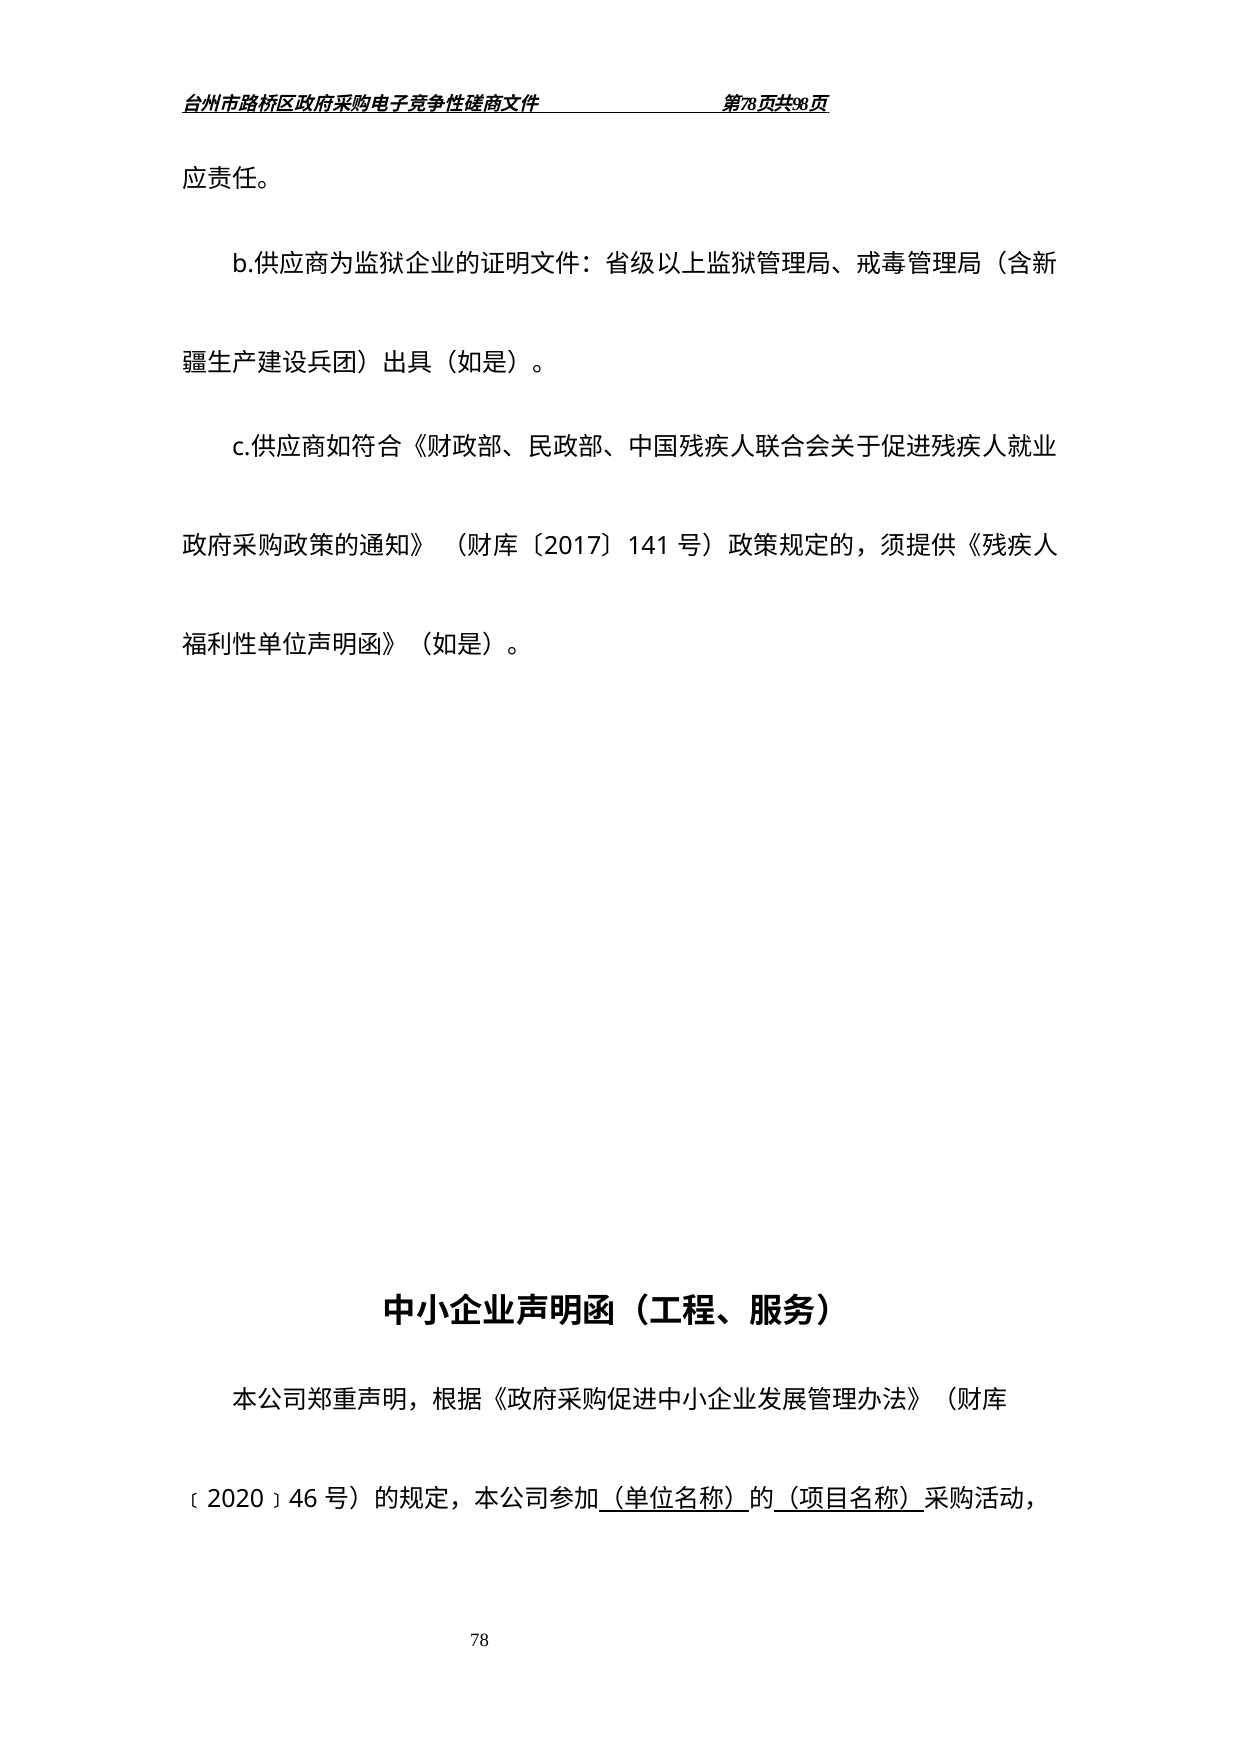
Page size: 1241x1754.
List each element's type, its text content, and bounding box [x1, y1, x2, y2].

text b.供应商为监狱企业的证明文件：省级以上监狱管理局、戒毒管理局（含新疆生产建设兵团）出具（如是）。 [182, 228, 1058, 393]
text 中小企业声明函（工程、服务） [182, 1275, 1058, 1341]
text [182, 1365, 1058, 1530]
text c.供应商如符合《财政部、民政部、中国残疾人联合会关于促进残疾人就业政府采购政策的通知》 （财库〔2017〕141 号）政策规定的，须提供《残疾人福利性单位声明函》（如是）。 [182, 411, 1058, 676]
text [182, 144, 1058, 210]
